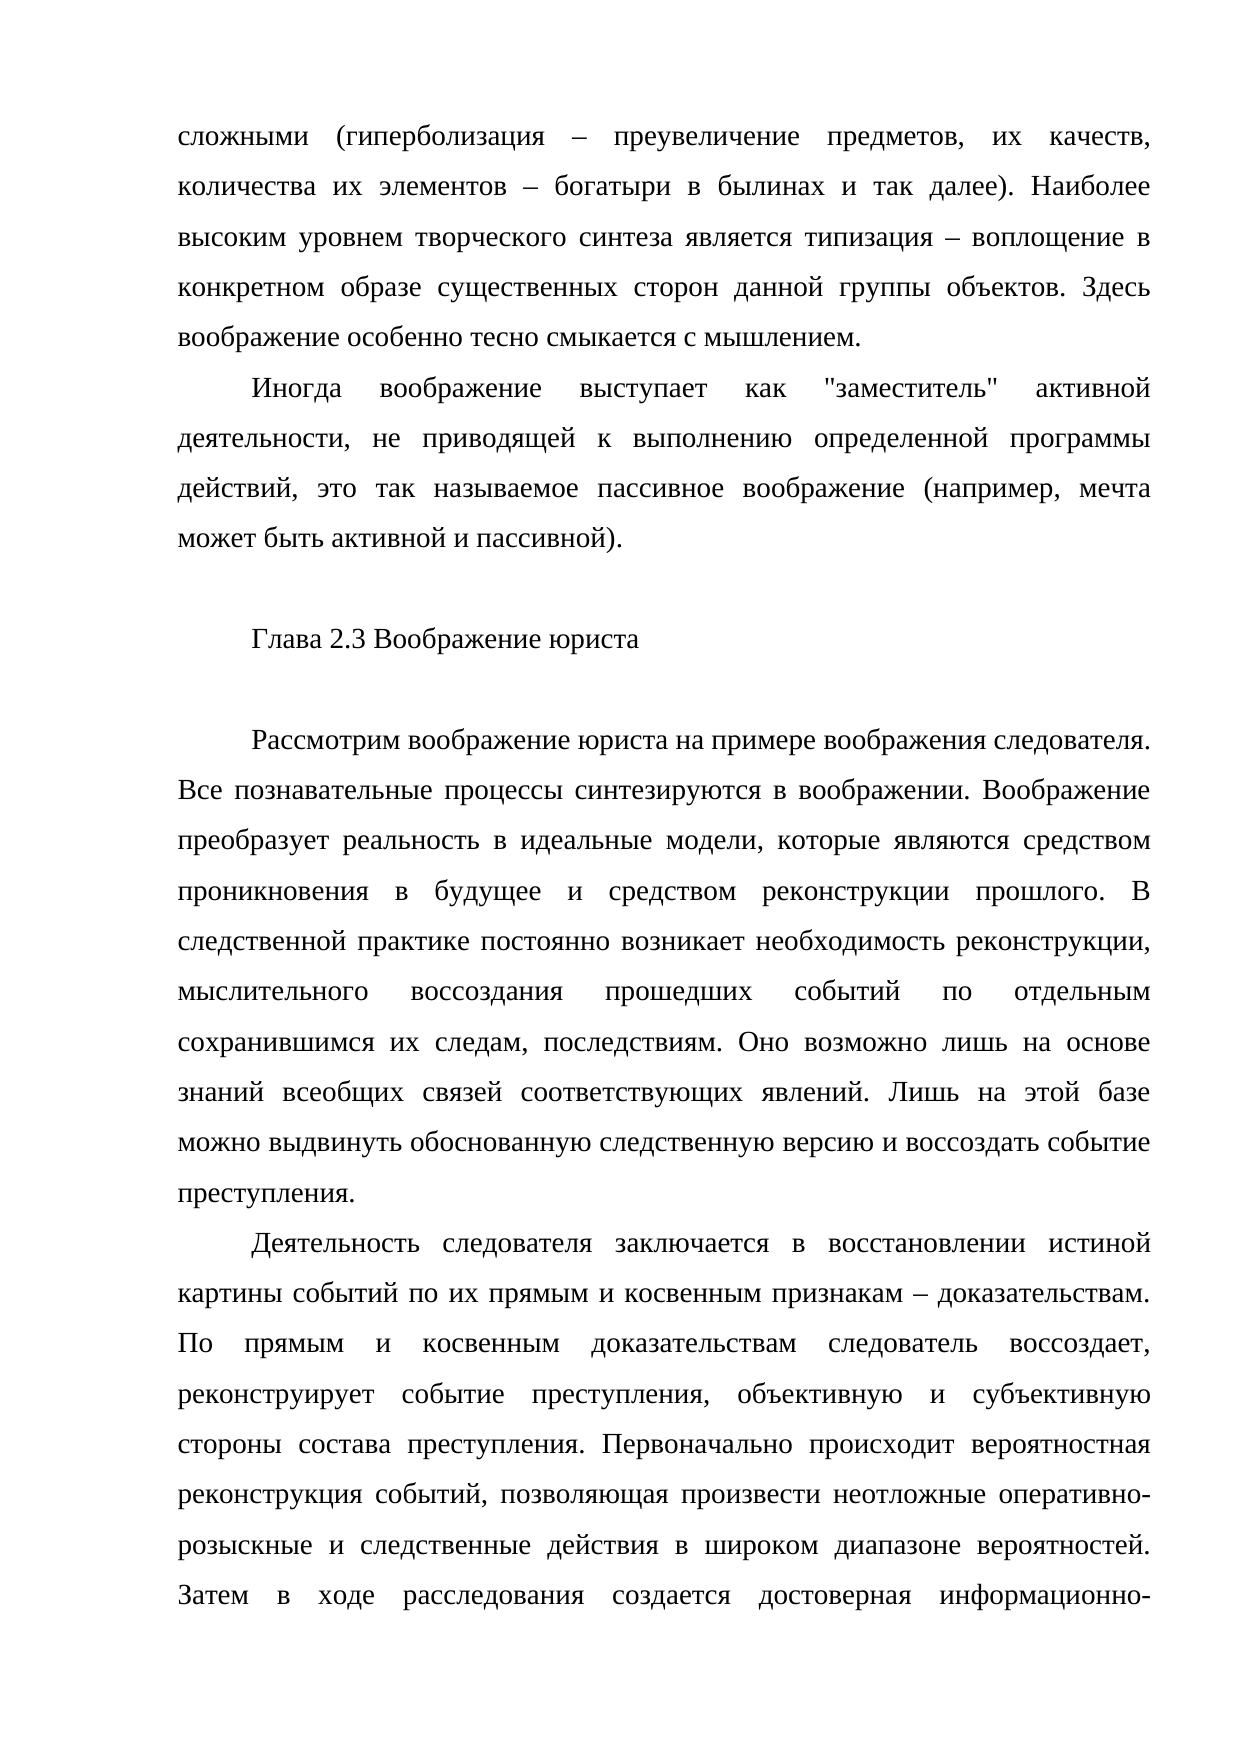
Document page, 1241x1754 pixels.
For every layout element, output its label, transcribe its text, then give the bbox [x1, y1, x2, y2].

text Глава 2.3 Воображение юриста [177, 621, 1152, 655]
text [177, 118, 1152, 353]
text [177, 1225, 1152, 1611]
text Иногда воображение выступает как "заместитель" активной деятельности, не приводящей к выполнению определенной программы действий, это так называемое пассивное воображение (например, мечта может быть активной и пассивной). [177, 370, 1152, 554]
text Рассмотрим воображение юриста на примере воображения следователя. Все познавательные процессы синтезируются в воображении. Воображение преобразует реальность в идеальные модели, которые являются средством проникновения в будущее и средством реконструкции прошлого. В следственной практике постоянно возникает необходимость реконструкции, мыслительного воссоздания прошедших событий по отдельным сохранившимся их следам, последствиям. Оно возможно лишь на основе знаний всеобщих связей соответствующих явлений. Лишь на этой базе можно выдвинуть обоснованную следственную версию и воссоздать событие преступления. [177, 722, 1152, 1208]
